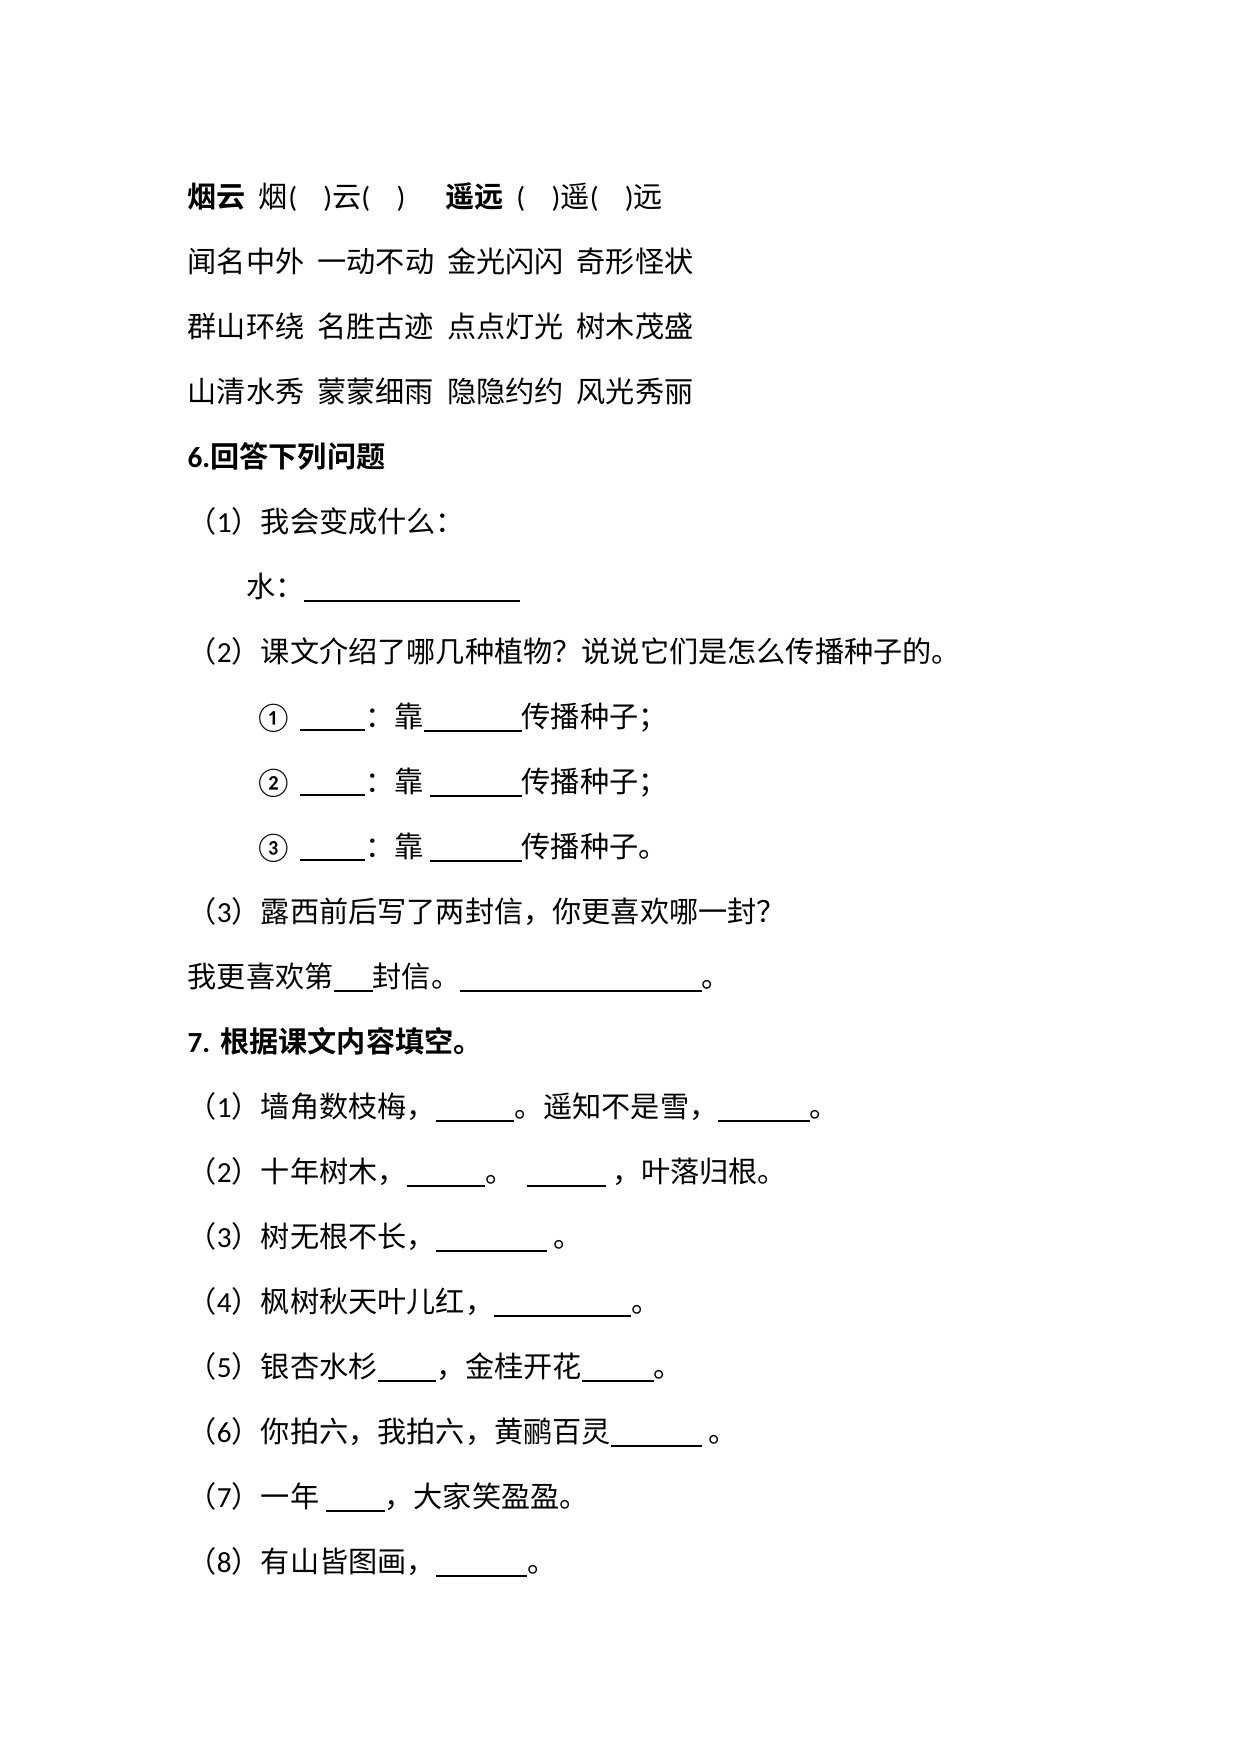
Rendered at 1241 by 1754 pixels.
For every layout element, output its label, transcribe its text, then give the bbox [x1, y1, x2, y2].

text ② ：靠 传播种子； [187, 747, 1053, 812]
text 烟云 烟( )云( ) 遥远 ( )遥( )远 [187, 162, 1053, 227]
text 群山环绕 名胜古迹 点点灯光 树木茂盛 [187, 292, 1053, 357]
text （6）你拍六，我拍六，黄鹂百灵 。 [187, 1397, 1053, 1462]
text （4）枫树秋天叶儿红， 。 [187, 1267, 1053, 1332]
text （1）我会变成什么： [187, 487, 1053, 552]
text （3）树无根不长， 。 [187, 1202, 1053, 1267]
text 6.回答下列问题 [187, 422, 1053, 487]
list 根据课文内容填空。 [187, 1007, 1053, 1072]
text （8）有山皆图画， 。 [187, 1527, 1053, 1592]
text （3）露西前后写了两封信，你更喜欢哪一封？ [187, 877, 1053, 942]
text ③ ：靠 传播种子。 [187, 812, 1053, 877]
text （2）十年树木， 。 ，叶落归根。 [187, 1137, 1053, 1202]
text 水： [187, 552, 1053, 617]
text （2）课文介绍了哪几种植物？说说它们是怎么传播种子的。 [187, 617, 1053, 682]
text （5）银杏水杉 ，金桂开花 。 [187, 1332, 1053, 1397]
text ① ：靠 传播种子； [187, 682, 1053, 747]
text （7）一年 ，大家笑盈盈。 [187, 1462, 1053, 1527]
text 山清水秀 蒙蒙细雨 隐隐约约 风光秀丽 [187, 357, 1053, 422]
text 我更喜欢第 封信。 。 [187, 942, 1053, 1007]
text （1）墙角数枝梅， 。遥知不是雪， 。 [187, 1072, 1053, 1137]
text 闻名中外 一动不动 金光闪闪 奇形怪状 [187, 227, 1053, 292]
